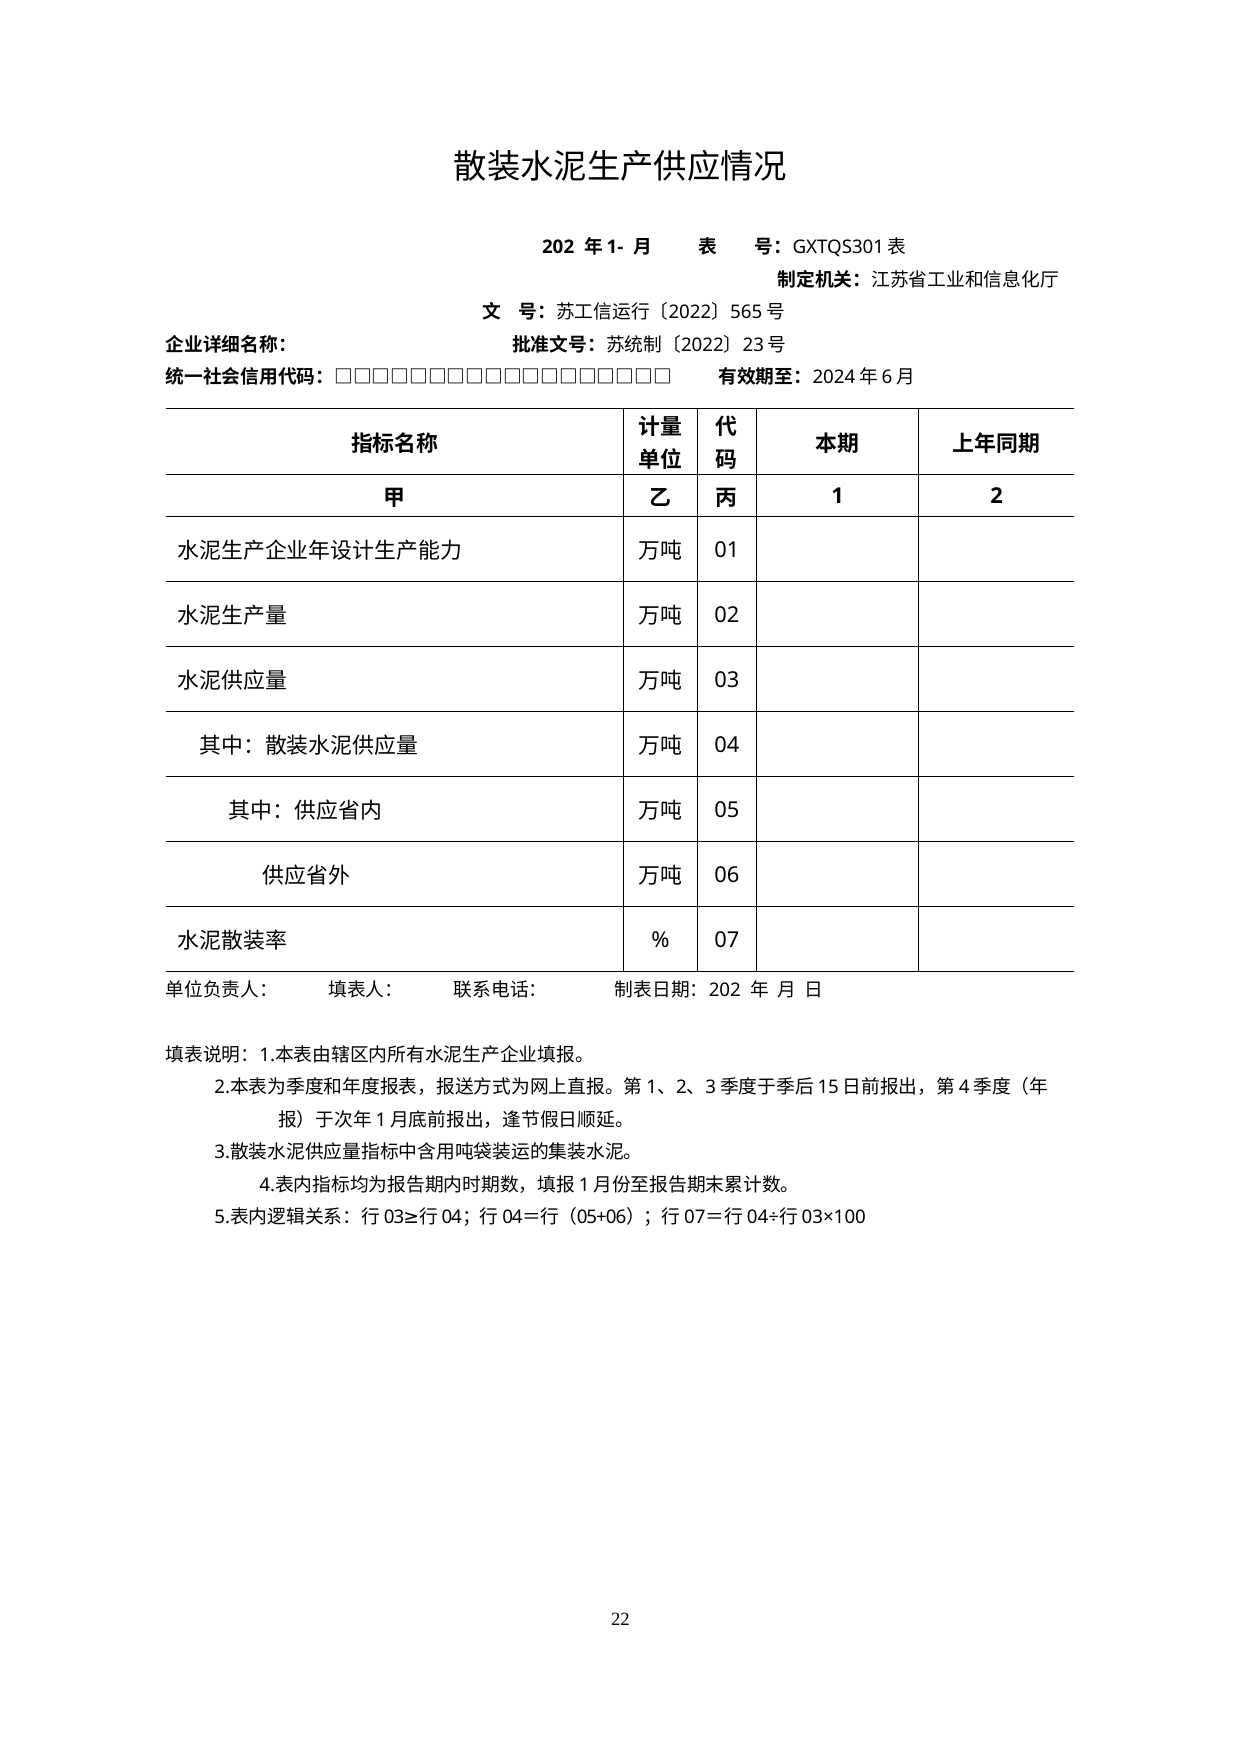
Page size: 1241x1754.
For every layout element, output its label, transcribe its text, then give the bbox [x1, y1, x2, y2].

table_cell [757, 517, 918, 581]
text 3.散装水泥供应量指标中含用吨袋装运的集装水泥。 [165, 1134, 1075, 1167]
table_cell 04 [698, 712, 756, 776]
text 统一社会信用代码：□□□□□□□□□□□□□□□□□□ 有效期至：2024年6月 [165, 359, 1075, 392]
table_cell [919, 712, 1074, 776]
table_cell 甲 [166, 475, 623, 516]
text 填表说明：1.本表由辖区内所有水泥生产企业填报。 [165, 1037, 1075, 1069]
table_cell [919, 582, 1074, 646]
table_header 指标名称 [166, 409, 623, 474]
text 2.本表为季度和年度报表，报送方式为网上直报。第1、2、3季度于季后15日前报出，第4季度（年报）于次年1月底前报出，逢节假日顺延。 [165, 1069, 1075, 1134]
text 5.表内逻辑关系：行03≥行04；行04＝行（05+06）；行07＝行04÷行03×100 [165, 1199, 1075, 1232]
table_header 本期 [757, 409, 918, 474]
table_cell 其中：供应省内 [166, 777, 623, 841]
text 散装水泥生产供应情况 [165, 132, 1075, 197]
table_cell [757, 647, 918, 711]
text 4.表内指标均为报告期内时期数，填报1月份至报告期末累计数。 [165, 1167, 1075, 1199]
table_cell 万吨 [624, 777, 697, 841]
table_cell 乙 [624, 475, 697, 516]
table_header 代码 [698, 409, 756, 474]
table_cell [919, 647, 1074, 711]
table_cell 03 [698, 647, 756, 711]
table_cell 万吨 [624, 842, 697, 906]
table_cell 万吨 [624, 647, 697, 711]
table_cell 水泥生产量 [166, 582, 623, 646]
table_cell 万吨 [624, 582, 697, 646]
table_cell [757, 712, 918, 776]
table_cell [919, 777, 1074, 841]
table_cell 丙 [698, 475, 756, 516]
text 文 号：苏工信运行〔2022〕565号 [165, 294, 1075, 327]
text 单位负责人： 填表人： 联系电话： 制表日期：202 年 月 日 [165, 972, 1075, 1004]
table_cell 01 [698, 517, 756, 581]
text 企业详细名称： 批准文号：苏统制〔2022〕23号 [165, 327, 1075, 359]
table_cell 供应省外 [166, 842, 623, 906]
table_cell 万吨 [624, 517, 697, 581]
table_cell 水泥生产企业年设计生产能力 [166, 517, 623, 581]
text 202 年1- 月 表 号：GXTQS301表 [165, 229, 1075, 262]
table_cell 2 [919, 475, 1074, 516]
table_header 上年同期 [919, 409, 1074, 474]
table_cell [919, 517, 1074, 581]
table_cell [757, 907, 918, 971]
table_cell 万吨 [624, 712, 697, 776]
table_cell 07 [698, 907, 756, 971]
table_cell [757, 842, 918, 906]
table_cell 06 [698, 842, 756, 906]
table_cell [919, 842, 1074, 906]
table_cell 02 [698, 582, 756, 646]
table_cell % [624, 907, 697, 971]
table_cell 水泥供应量 [166, 647, 623, 711]
table_cell [757, 777, 918, 841]
text 制定机关：江苏省工业和信息化厅 [165, 262, 1075, 294]
table_cell [757, 582, 918, 646]
table_cell 1 [757, 475, 918, 516]
table_header 计量单位 [624, 409, 697, 474]
table_cell 水泥散装率 [166, 907, 623, 971]
table_cell 05 [698, 777, 756, 841]
table_cell [919, 907, 1074, 971]
table_cell 其中：散装水泥供应量 [166, 712, 623, 776]
